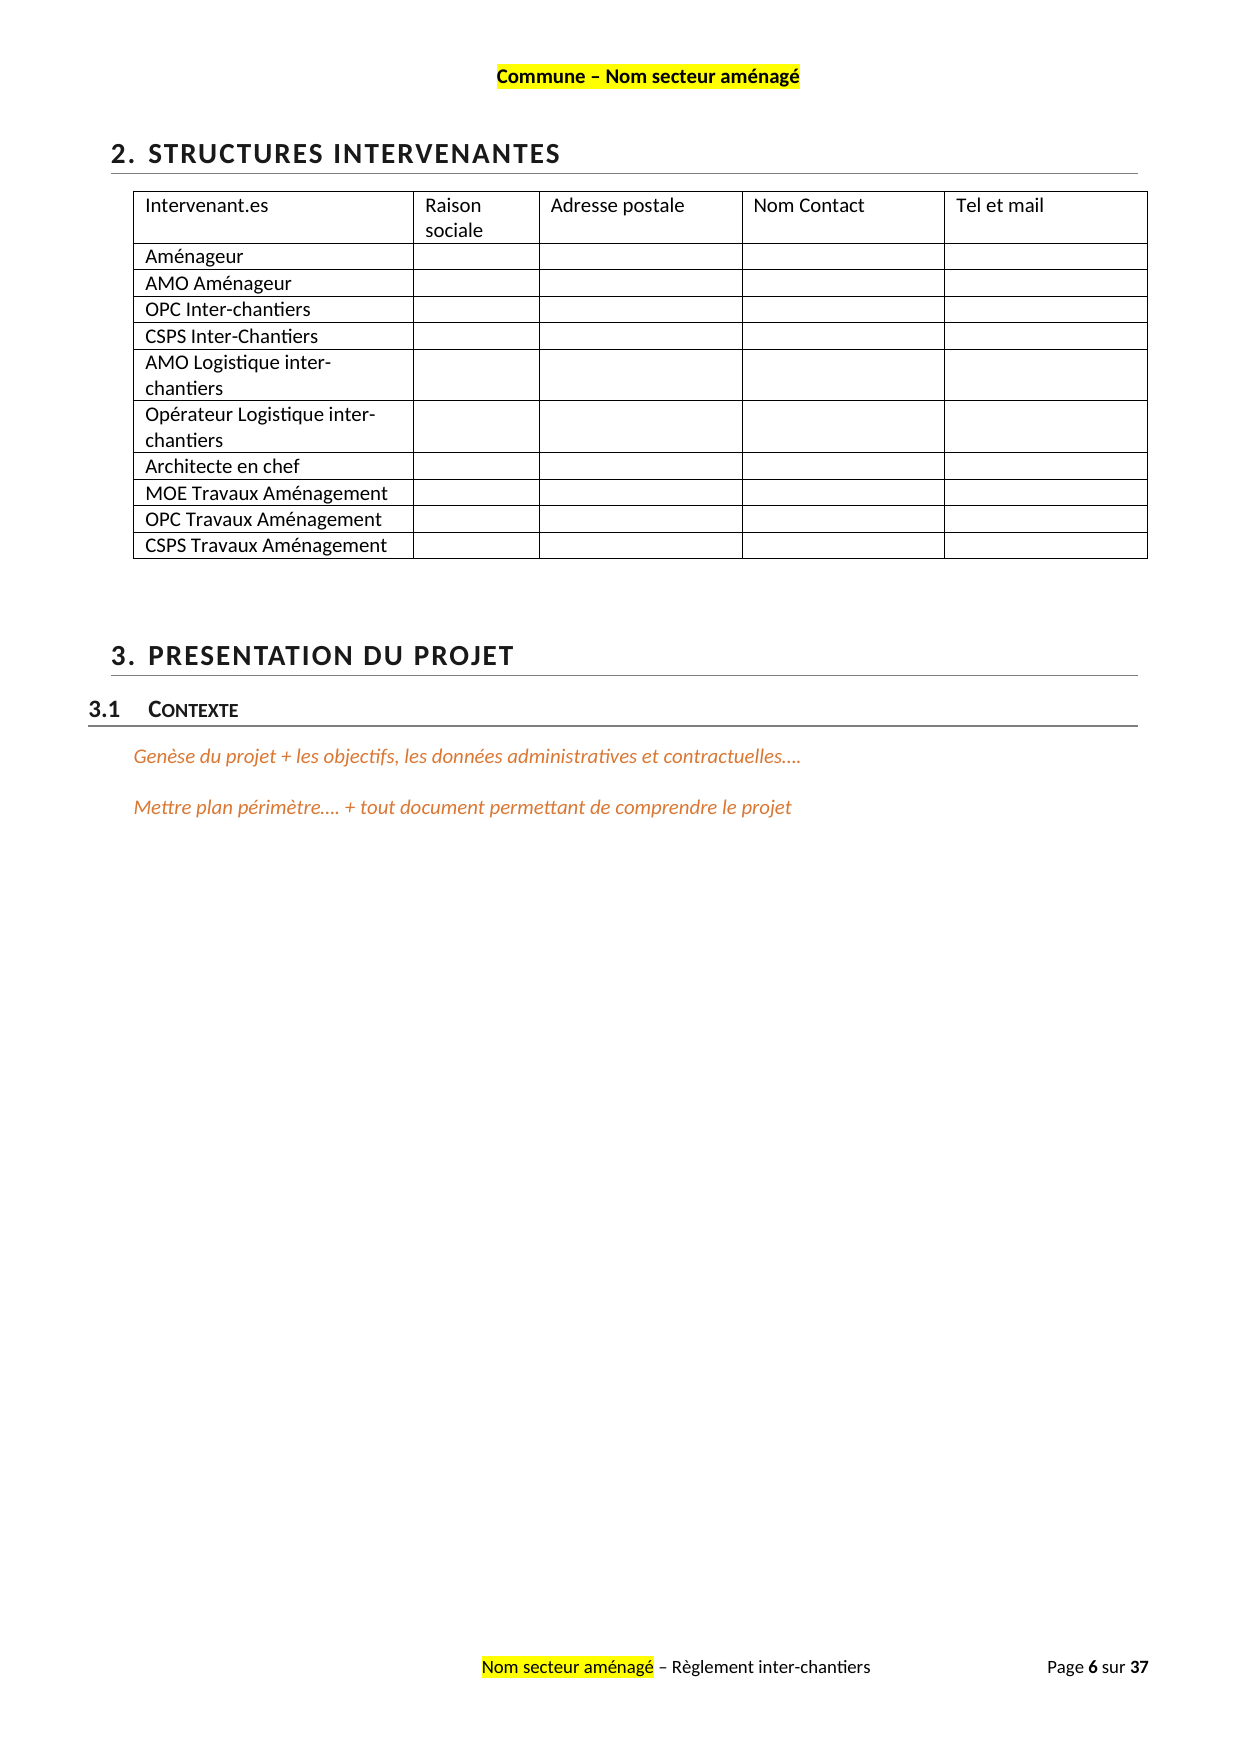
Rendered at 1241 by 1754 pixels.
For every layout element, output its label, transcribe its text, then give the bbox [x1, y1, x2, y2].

table_cell [414, 323, 539, 348]
table_header Intervenant.es [134, 192, 413, 243]
table_cell [743, 480, 944, 505]
table_cell [414, 506, 539, 532]
table_cell [743, 350, 944, 400]
subtitle Contexte [88, 693, 1138, 725]
table_cell [540, 350, 742, 400]
table_cell [414, 453, 539, 479]
table_cell [945, 323, 1147, 348]
table_cell [414, 270, 539, 296]
table_cell Aménageur [134, 244, 413, 269]
table_cell [540, 480, 742, 505]
table_cell [743, 401, 944, 452]
table_cell AMO Logistique inter-chantiers [134, 350, 413, 400]
table_cell OPC Travaux Aménagement [134, 506, 413, 532]
table_cell [743, 244, 944, 269]
table_cell [540, 506, 742, 532]
subtitle PRESENTATION DU PROJET [111, 637, 1138, 675]
table_cell [414, 244, 539, 269]
subtitle STRUCTURES INTERVENANTES [111, 135, 1138, 173]
table_cell [540, 401, 742, 452]
table_cell [540, 453, 742, 479]
table_cell [414, 297, 539, 322]
table_cell [945, 350, 1147, 400]
table_cell [945, 506, 1147, 532]
table_cell [540, 533, 742, 558]
table_header Tel et mail [945, 192, 1147, 243]
table_cell [945, 401, 1147, 452]
table_header Raison sociale [414, 192, 539, 243]
table_cell [945, 533, 1147, 558]
table_cell [540, 270, 742, 296]
table_cell Opérateur Logistique inter-chantiers [134, 401, 413, 452]
table_cell [540, 244, 742, 269]
table_cell [414, 480, 539, 505]
table_cell [945, 453, 1147, 479]
table_header Adresse postale [540, 192, 742, 243]
table_cell [945, 270, 1147, 296]
table_cell [743, 297, 944, 322]
text Genèse du projet + les objectifs, les données administratives et contractuelles…. [133, 744, 1138, 769]
table_cell [743, 270, 944, 296]
table_cell [945, 244, 1147, 269]
table_cell [743, 533, 944, 558]
table_cell [414, 350, 539, 400]
table_cell [540, 323, 742, 348]
table_cell [414, 401, 539, 452]
table_cell OPC Inter-chantiers [134, 297, 413, 322]
table_cell [945, 480, 1147, 505]
table_cell [540, 297, 742, 322]
table_header Nom Contact [743, 192, 944, 243]
table_cell [414, 533, 539, 558]
table_cell MOE Travaux Aménagement [134, 480, 413, 505]
table_cell CSPS Travaux Aménagement [134, 533, 413, 558]
table_cell AMO Aménageur [134, 270, 413, 296]
table_cell CSPS Inter-Chantiers [134, 323, 413, 348]
table_cell Architecte en chef [134, 453, 413, 479]
text Mettre plan périmètre…. + tout document permettant de comprendre le projet [133, 794, 1138, 820]
table_cell [743, 323, 944, 348]
table_cell [743, 506, 944, 532]
table_cell [945, 297, 1147, 322]
table_cell [743, 453, 944, 479]
